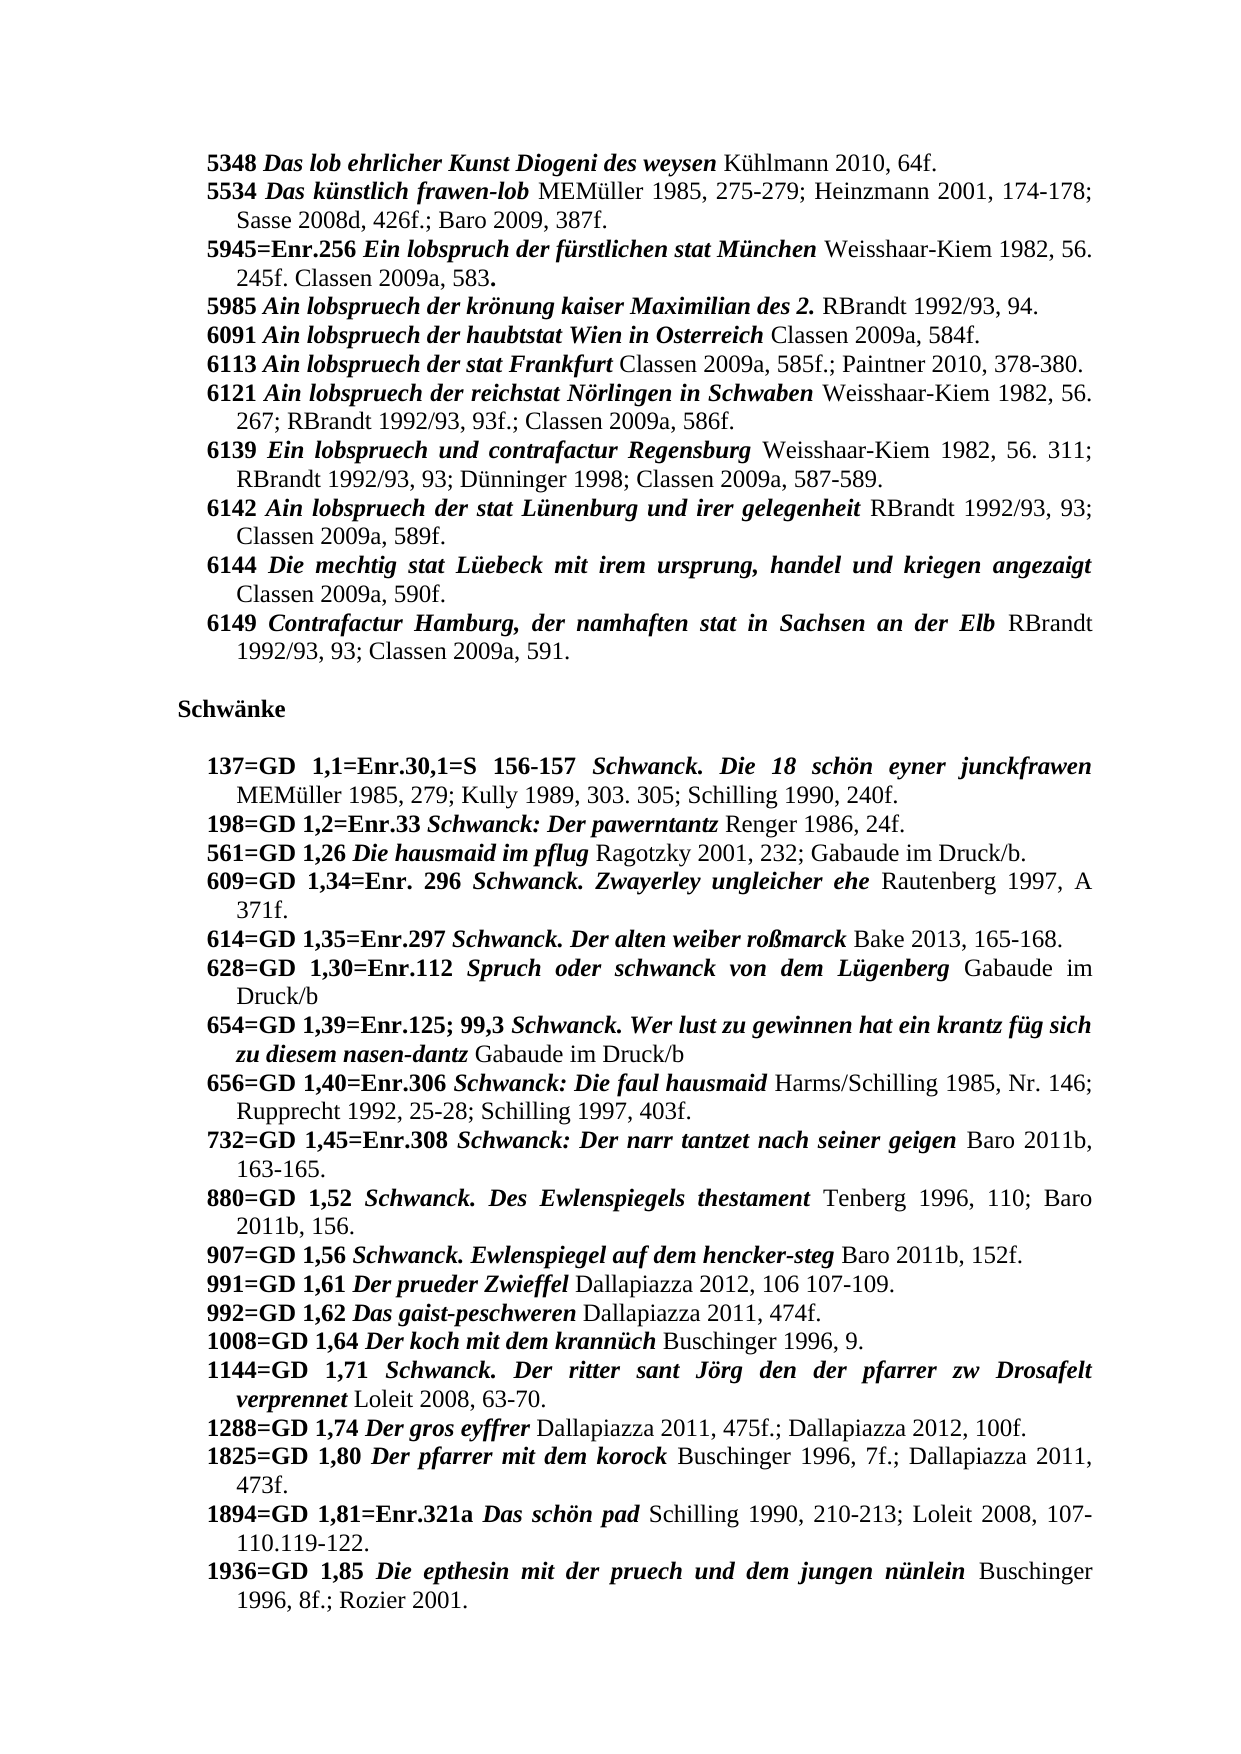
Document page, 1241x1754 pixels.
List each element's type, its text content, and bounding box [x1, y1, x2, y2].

text 992=GD 1,62 Das gaist-peschweren Dallapiazza 2011, 474f. [207, 1298, 1093, 1326]
text 6121 Ain lobspruech der reichstat Nörlingen in Schwaben Weisshaar-Kiem 1982, 56. 267; RBrandt 1992/93, 93f.; Classen 2009a, 586f. [207, 378, 1093, 435]
text 6139 Ein lobspruech und contrafactur Regensburg Weisshaar-Kiem 1982, 56. 311; RBrandt 1992/93, 93; Dünninger 1998; Classen 2009a, 587-589. [207, 435, 1093, 493]
text 5985 Ain lobspruech der krönung kaiser Maximilian des 2. RBrandt 1992/93, 94. [148, 291, 1093, 320]
text 6149 Contrafactur Hamburg, der namhaften stat in Sachsen an der Elb RBrandt 1992/93, 93; Classen 2009a, 591. [207, 608, 1093, 665]
text 991=GD 1,61 Der prueder Zwieffel Dallapiazza 2012, 106 107-109. [207, 1269, 1093, 1298]
text 628=GD 1,30=Enr.112 Spruch oder schwanck von dem Lügenberg Gabaude im Druck/b [207, 953, 1093, 1010]
text 656=GD 1,40=Enr.306 Schwanck: Die faul hausmaid Harms/Schilling 1985, Nr. 146; Rupprecht 1992, 25-28; Schilling 1997, 403f. [207, 1068, 1093, 1125]
text 1008=GD 1,64 Der koch mit dem krannüch Buschinger 1996, 9. [207, 1326, 1093, 1355]
text 654=GD 1,39=Enr.125; 99,3 Schwanck. Wer lust zu gewinnen hat ein krantz füg sich zu diesem nasen-dantz Gabaude im Druck/b [207, 1010, 1093, 1068]
text 198=GD 1,2=Enr.33 Schwanck: Der pawerntantz Renger 1986, 24f. [207, 809, 1093, 838]
text 5348 Das lob ehrlicher Kunst Diogeni des weysen Kühlmann 2010, 64f. [148, 148, 1093, 176]
text 1144=GD 1,71 Schwanck. Der ritter sant Jörg den der pfarrer zw Drosafelt verprennet Loleit 2008, 63-70. [207, 1355, 1093, 1413]
text 732=GD 1,45=Enr.308 Schwanck: Der narr tantzet nach seiner geigen Baro 2011b, 163-165. [207, 1125, 1093, 1183]
text 609=GD 1,34=Enr. 296 Schwanck. Zwayerley ungleicher ehe Rautenberg 1997, A 371f. [207, 866, 1093, 924]
text 6091 Ain lobspruech der haubtstat Wien in Osterreich Classen 2009a, 584f. [148, 320, 1093, 349]
text 137=GD 1,1=Enr.30,1=S 156-157 Schwanck. Die 18 schön eyner junckfrawen MEMüller 1985, 279; Kully 1989, 303. 305; Schilling 1990, 240f. [207, 751, 1093, 809]
text 1894=GD 1,81=Enr.321a Das schön pad Schilling 1990, 210-213; Loleit 2008, 107-110.119-122. [207, 1499, 1093, 1556]
text 5534 Das künstlich frawen-lob MEMüller 1985, 275-279; Heinzmann 2001, 174-178; Sasse 2008d, 426f.; Baro 2009, 387f. [207, 176, 1093, 234]
text 5945=Enr.256 Ein lobspruch der fürstlichen stat München Weisshaar-Kiem 1982, 56. 245f. Classen 2009a, 583. [207, 234, 1093, 291]
text 1288=GD 1,74 Der gros eyffrer Dallapiazza 2011, 475f.; Dallapiazza 2012, 100f. [207, 1413, 1093, 1441]
text 907=GD 1,56 Schwanck. Ewlenspiegel auf dem hencker-steg Baro 2011b, 152f. [148, 1240, 1093, 1269]
text 6142 Ain lobspruech der stat Lünenburg und irer gelegenheit RBrandt 1992/93, 93; Classen 2009a, 589f. [207, 493, 1093, 550]
text 1936=GD 1,85 Die epthesin mit der pruech und dem jungen nünlein Buschinger 1996, 8f.; Rozier 2001. [207, 1556, 1093, 1614]
text 1825=GD 1,80 Der pfarrer mit dem korock Buschinger 1996, 7f.; Dallapiazza 2011, 473f. [207, 1441, 1093, 1499]
text 561=GD 1,26 Die hausmaid im pflug Ragotzky 2001, 232; Gabaude im Druck/b. [207, 838, 1093, 866]
text 880=GD 1,52 Schwanck. Des Ewlenspiegels thestament Tenberg 1996, 110; Baro 2011b, 156. [207, 1183, 1093, 1240]
text Schwänke [148, 694, 1093, 723]
text 614=GD 1,35=Enr.297 Schwanck. Der alten weiber roßmarck Bake 2013, 165-168. [207, 924, 1093, 953]
text 6144 Die mechtig stat Lüebeck mit irem ursprung, handel und kriegen angezaigt Classen 2009a, 590f. [207, 550, 1093, 608]
text 6113 Ain lobspruech der stat Frankfurt Classen 2009a, 585f.; Paintner 2010, 378-380. [148, 349, 1093, 378]
